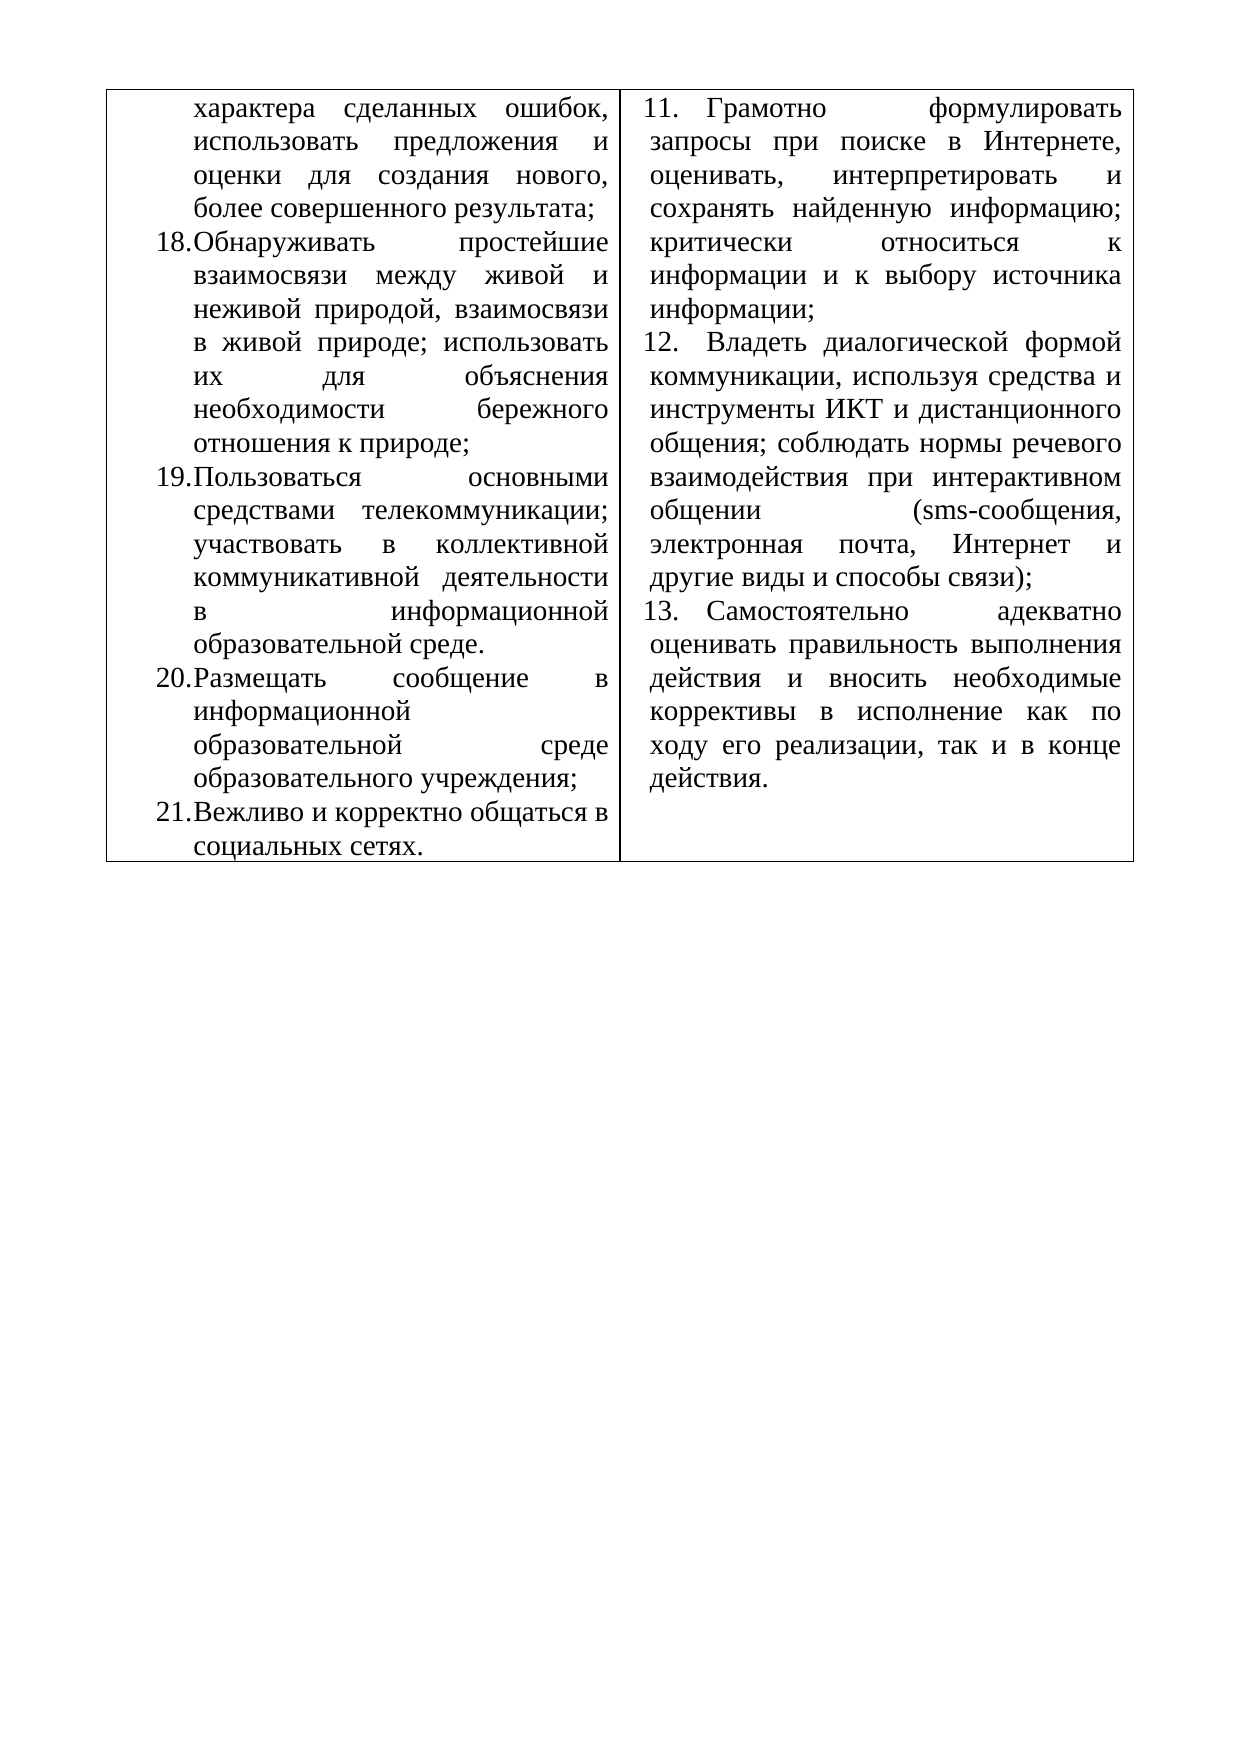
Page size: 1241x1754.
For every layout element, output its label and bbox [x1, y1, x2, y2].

table_cell [107, 90, 619, 861]
table_cell [621, 90, 1133, 861]
